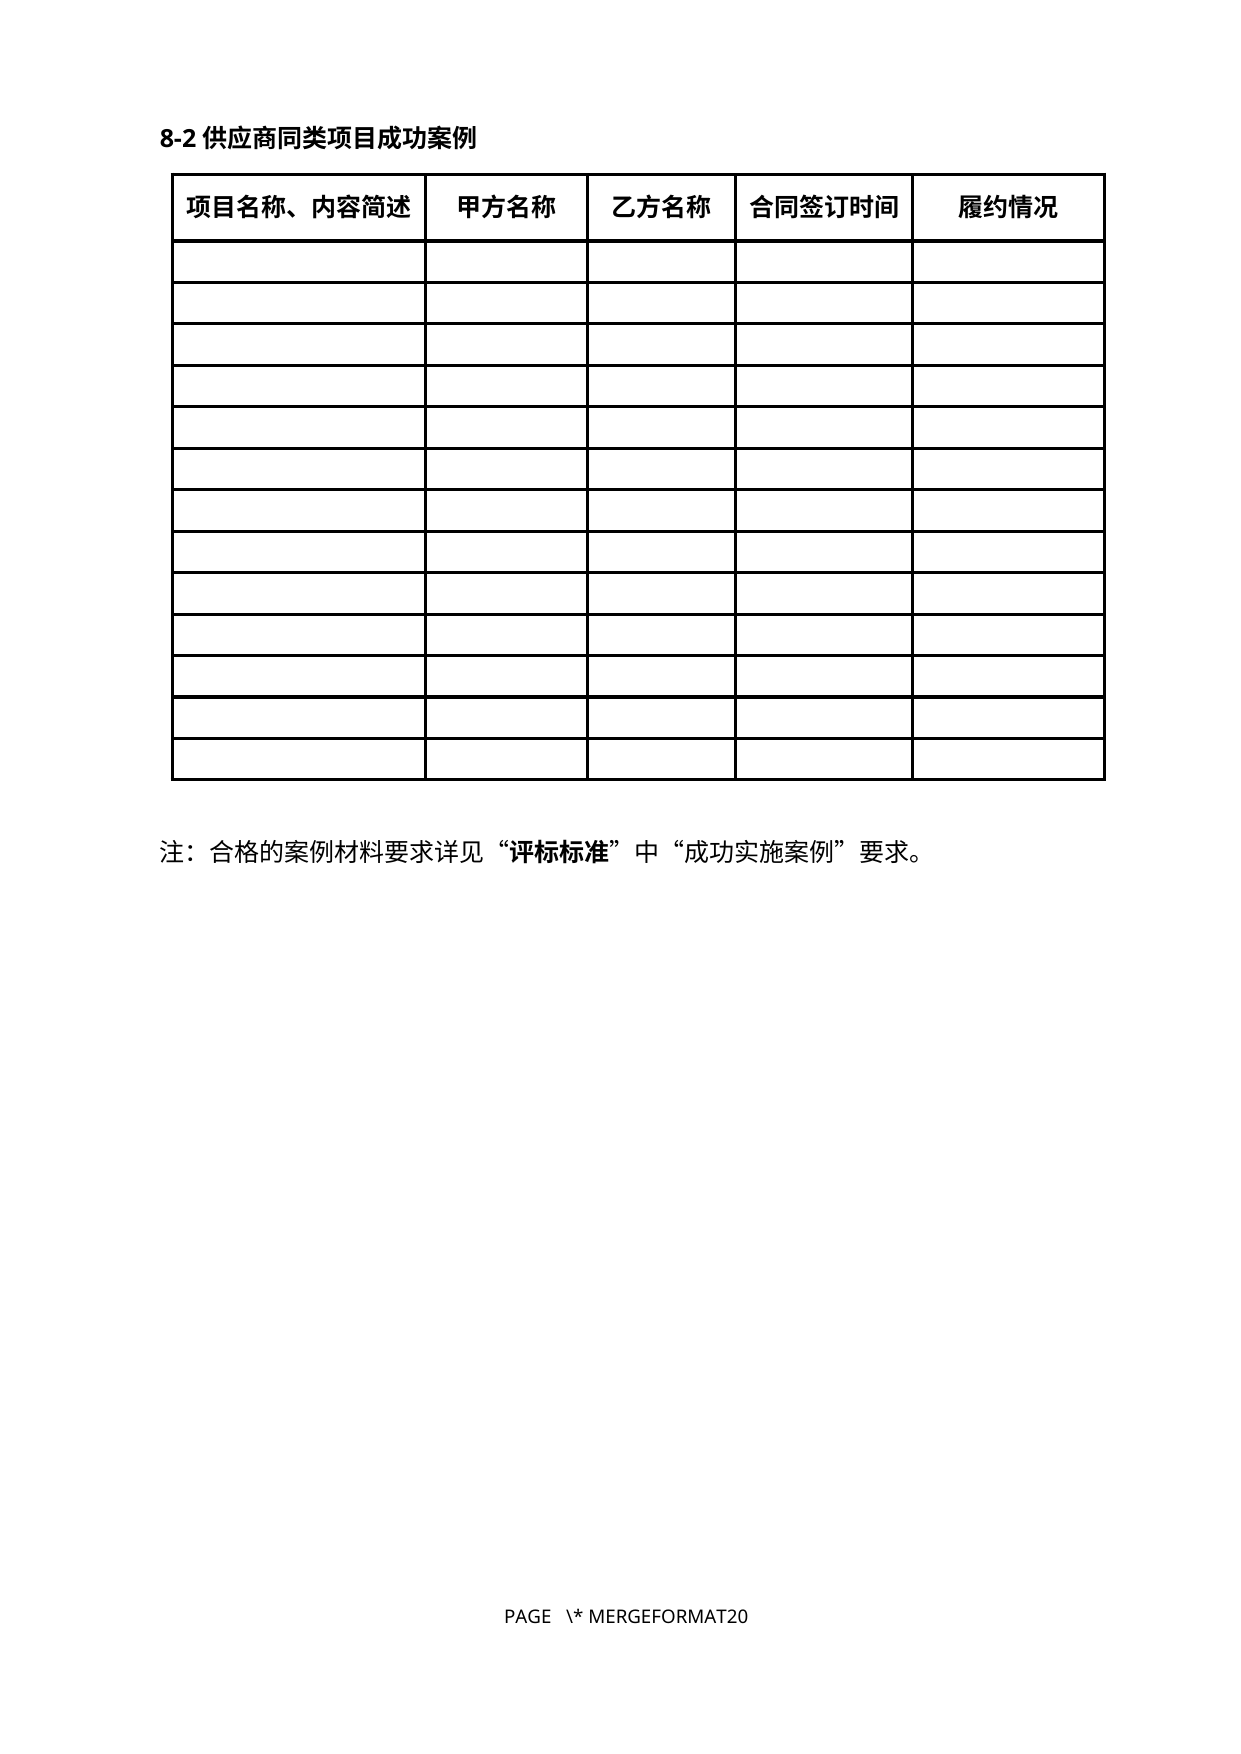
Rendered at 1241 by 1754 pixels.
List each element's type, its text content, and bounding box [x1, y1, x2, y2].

table_cell [174, 699, 424, 737]
table_cell [914, 699, 1103, 737]
table_cell [914, 408, 1103, 447]
table_cell [174, 657, 424, 695]
text 注：合格的案例材料要求详见“评标标准”中“成功实施案例”要求。 [159, 832, 1092, 869]
table_cell [427, 657, 586, 695]
table_cell [589, 699, 734, 737]
table_cell [914, 325, 1103, 364]
table_cell [174, 491, 424, 529]
table_cell [914, 367, 1103, 405]
table_header 甲方名称 [427, 176, 586, 239]
table_cell [174, 616, 424, 654]
table_cell [589, 367, 734, 405]
table_cell [914, 574, 1103, 612]
table_cell [914, 657, 1103, 695]
table_cell [914, 450, 1103, 488]
text 8-2 供应商同类项目成功案例 [159, 118, 1092, 154]
table_cell [589, 243, 734, 281]
table_cell [174, 284, 424, 322]
table_cell [737, 740, 911, 778]
table_cell [427, 325, 586, 364]
table_cell [737, 491, 911, 529]
table_cell [737, 325, 911, 364]
table_cell [589, 574, 734, 612]
table_cell [737, 367, 911, 405]
table_cell [737, 243, 911, 281]
table_cell [737, 450, 911, 488]
table_cell [589, 740, 734, 778]
table_header 履约情况 [914, 176, 1103, 239]
table_cell [427, 243, 586, 281]
table_cell [427, 284, 586, 322]
table_cell [174, 740, 424, 778]
table_cell [737, 533, 911, 571]
table_cell [737, 699, 911, 737]
table_cell [427, 574, 586, 612]
table_cell [914, 491, 1103, 529]
table_cell [589, 616, 734, 654]
table_cell [174, 450, 424, 488]
table_cell [427, 533, 586, 571]
table_cell [427, 740, 586, 778]
table_cell [174, 574, 424, 612]
table_cell [737, 408, 911, 447]
table_cell [427, 616, 586, 654]
table_cell [914, 284, 1103, 322]
table_cell [174, 408, 424, 447]
table_header 合同签订时间 [737, 176, 911, 239]
table_cell [427, 367, 586, 405]
table_cell [914, 740, 1103, 778]
table_cell [174, 325, 424, 364]
table_cell [589, 284, 734, 322]
table_cell [914, 533, 1103, 571]
table_cell [737, 657, 911, 695]
table_cell [589, 408, 734, 447]
table_cell [589, 657, 734, 695]
table_header 项目名称、内容简述 [174, 176, 424, 239]
table_cell [737, 574, 911, 612]
table_cell [737, 284, 911, 322]
table_cell [589, 491, 734, 529]
table_cell [427, 491, 586, 529]
table_cell [589, 450, 734, 488]
table_header 乙方名称 [589, 176, 734, 239]
table_cell [589, 533, 734, 571]
table_cell [427, 699, 586, 737]
table_cell [174, 243, 424, 281]
table_cell [174, 367, 424, 405]
table_cell [589, 325, 734, 364]
table_cell [737, 616, 911, 654]
table_cell [914, 243, 1103, 281]
table_cell [914, 616, 1103, 654]
table_cell [174, 533, 424, 571]
table_cell [427, 450, 586, 488]
table_cell [427, 408, 586, 447]
